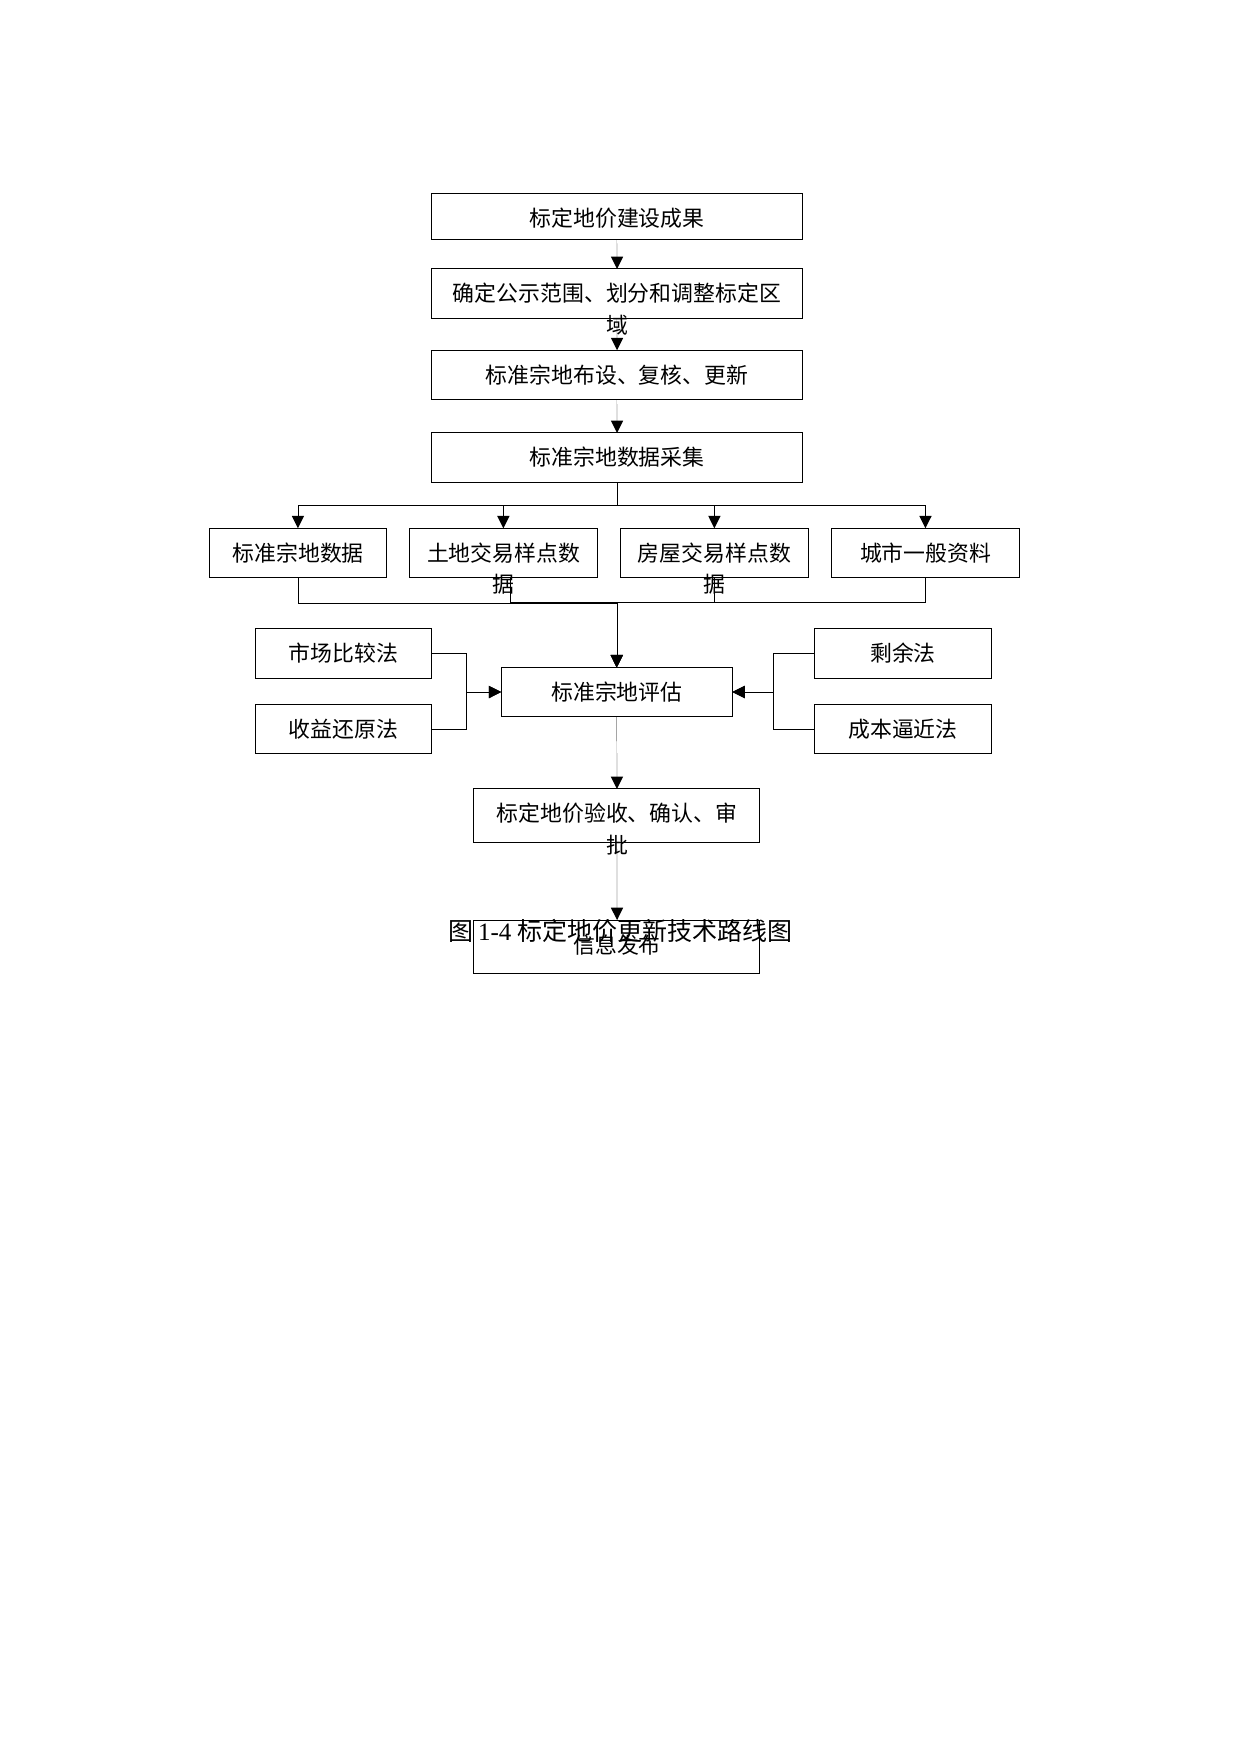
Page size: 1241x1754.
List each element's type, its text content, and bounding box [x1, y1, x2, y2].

text 图1-4 标定地价更新技术路线图 [187, 897, 1053, 962]
